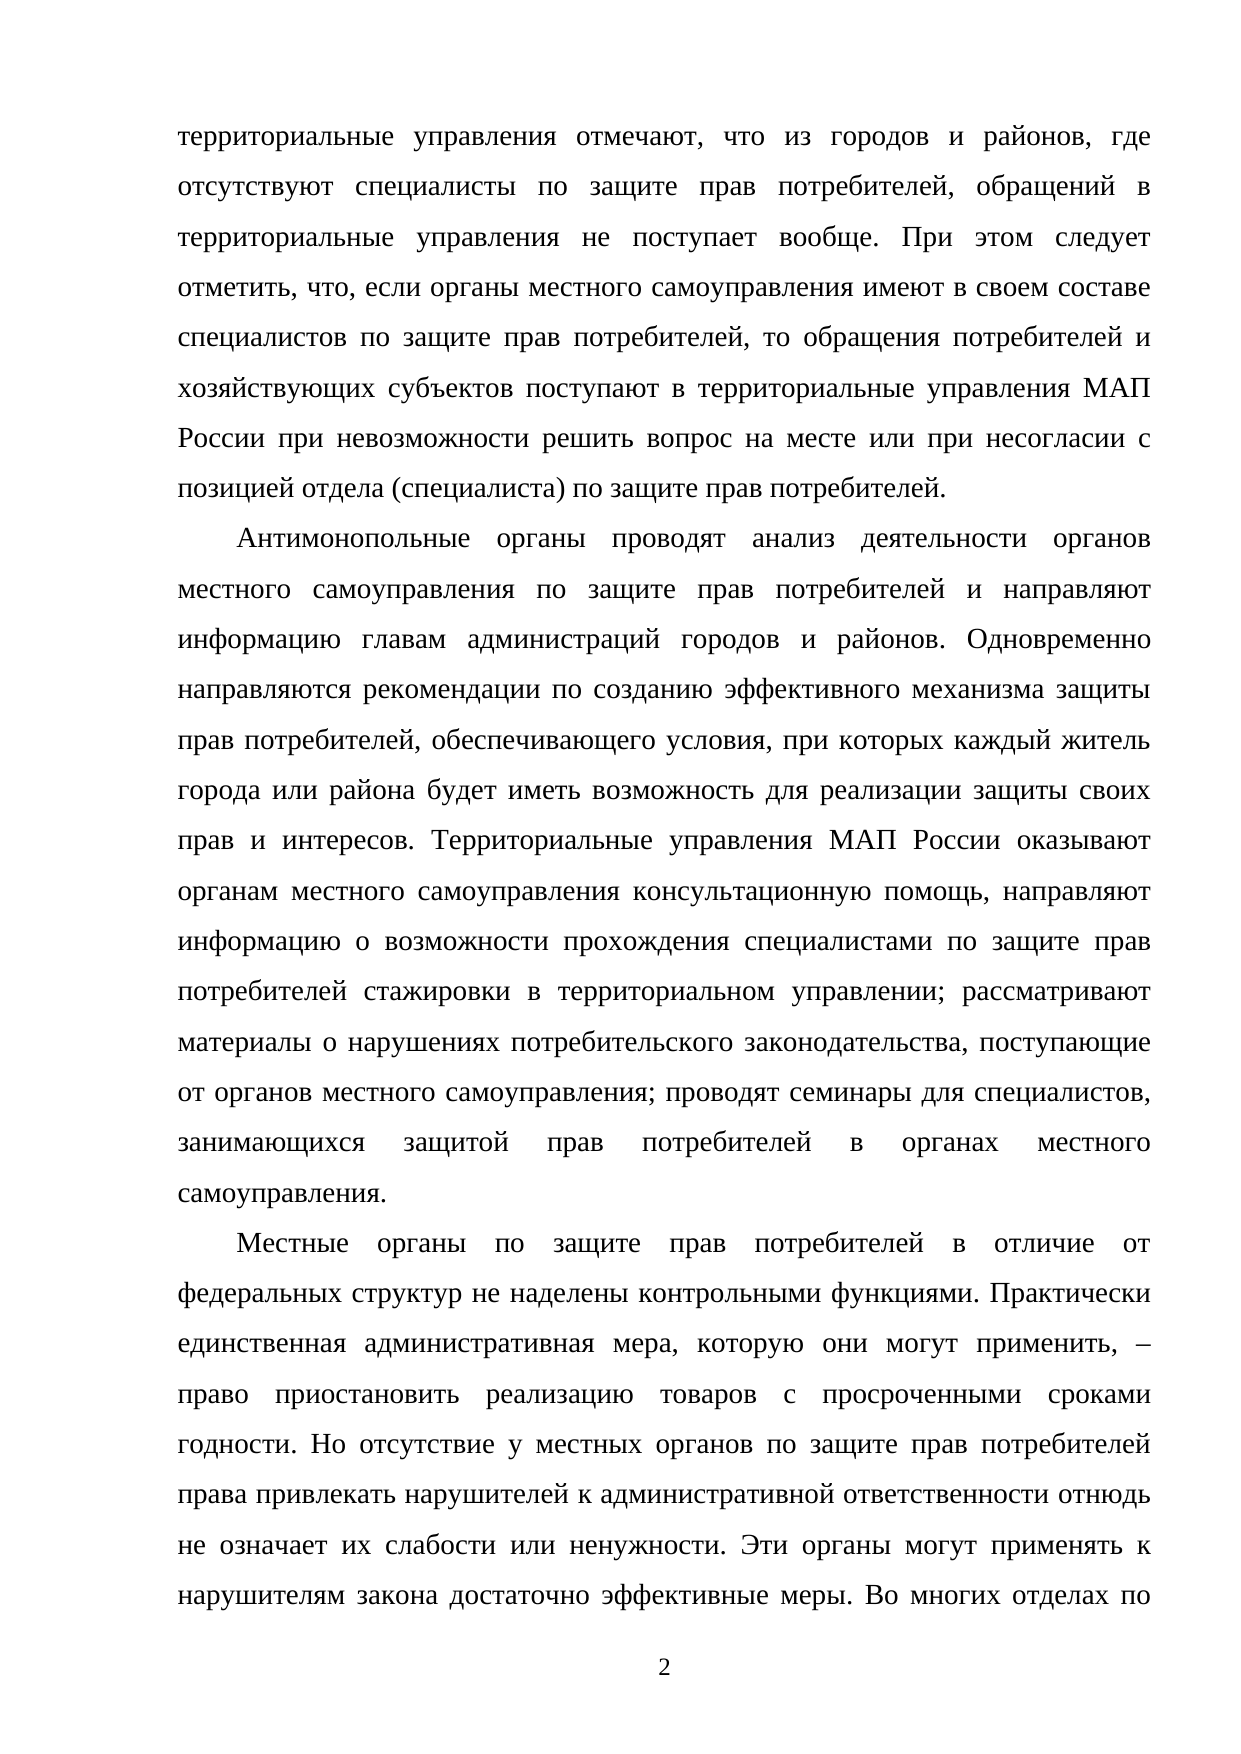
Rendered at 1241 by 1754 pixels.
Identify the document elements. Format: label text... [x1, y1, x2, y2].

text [177, 1225, 1152, 1611]
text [177, 118, 1152, 504]
text Антимонопольные органы проводят анализ деятельности органов местного самоуправления по защите прав потребителей и направляют информацию главам администраций городов и районов. Одновременно направляются рекомендации по созданию эффективного механизма защиты прав потребителей, обеспечивающего условия, при которых каждый житель города или района будет иметь возможность для реализации защиты своих прав и интересов. Территориальные управления МАП России оказывают органам местного самоуправления консультационную помощь, направляют информацию о возможности прохождения специалистами по защите прав потребителей стажировки в территориальном управлении; рассматривают материалы о нарушениях потребительского законодательства, поступающие от органов местного самоуправления; проводят семинары для специалистов, занимающихся защитой прав потребителей в органах местного самоуправления. [177, 521, 1152, 1208]
